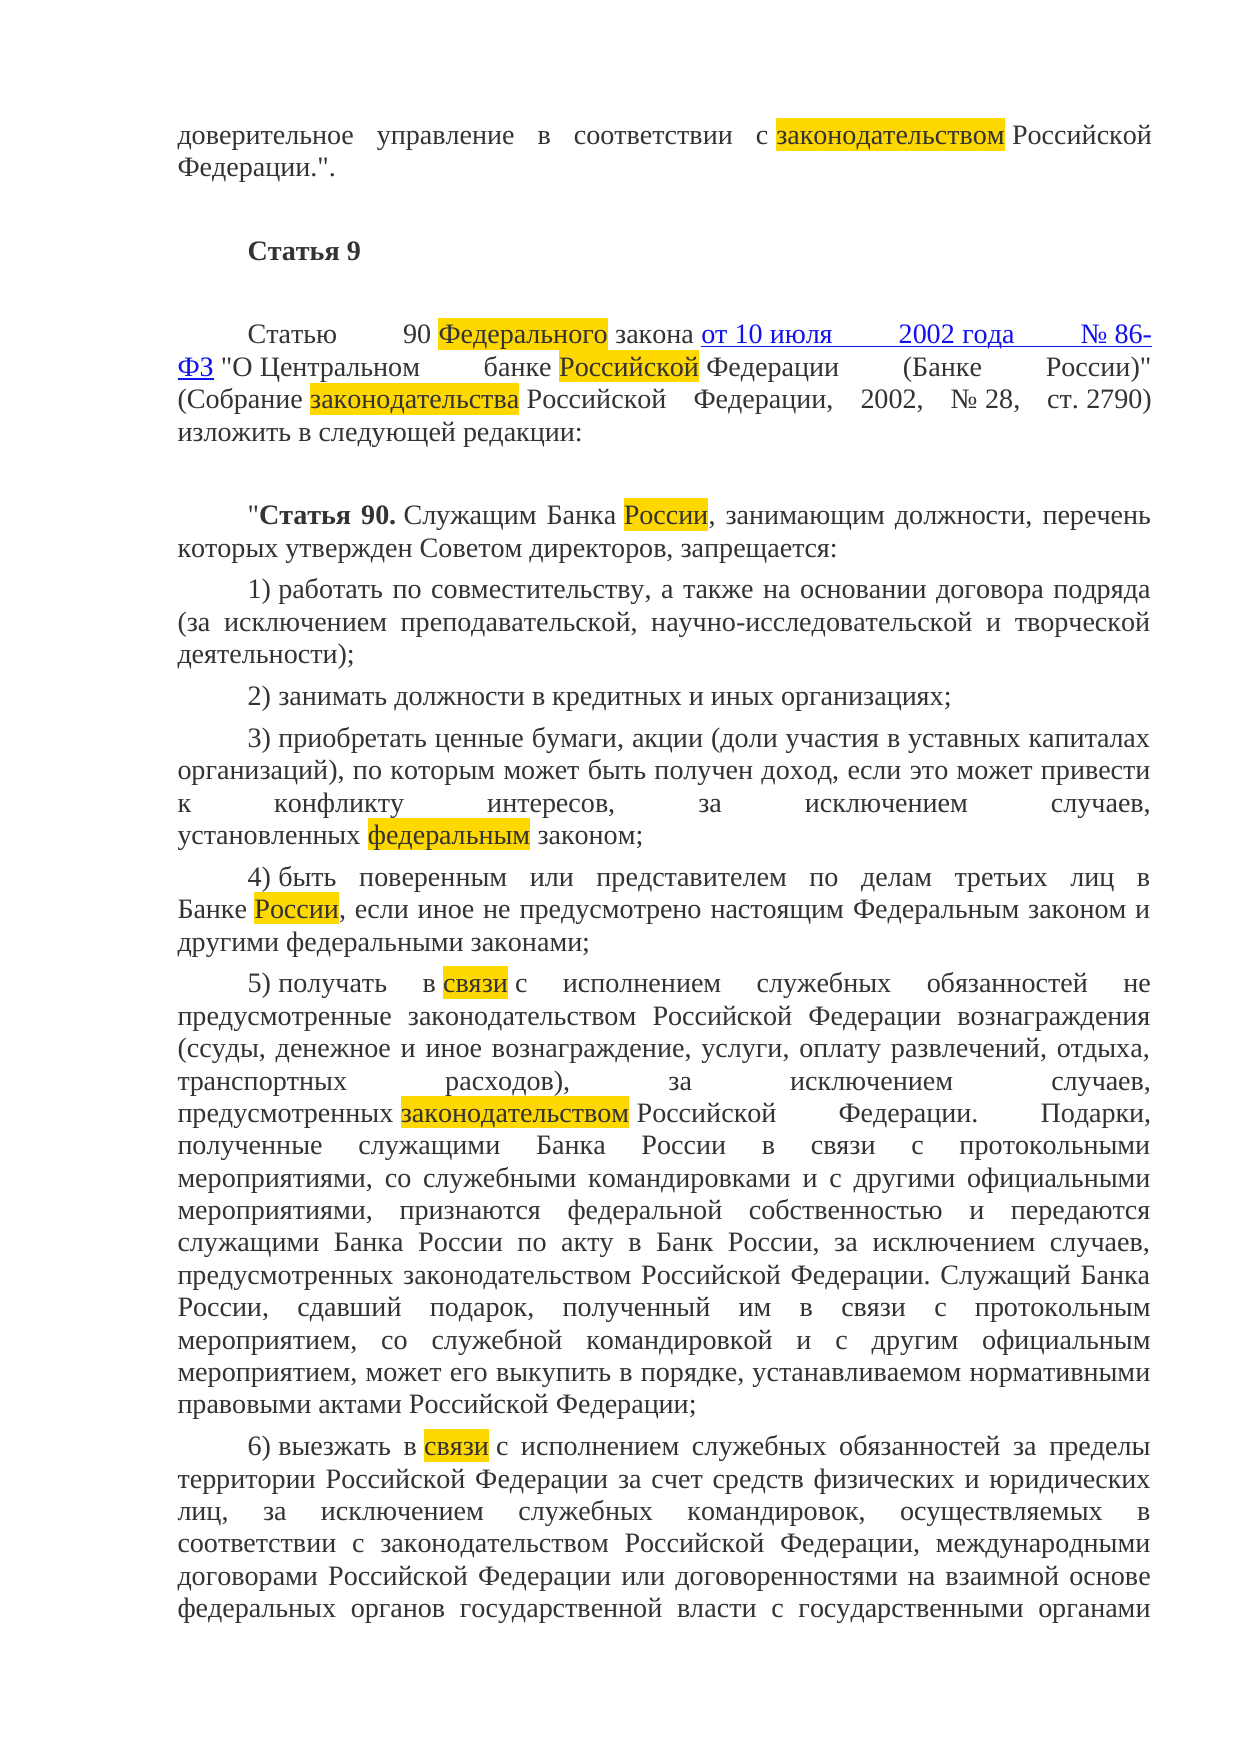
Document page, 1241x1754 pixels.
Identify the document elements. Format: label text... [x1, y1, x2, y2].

text 3) приобретать ценные бумаги, акции (доли участия в уставных капиталах организаций), по которым может быть получен доход, если это может привести к конфликту интересов, за исключением случаев, установленных федеральным законом; [177, 721, 1152, 850]
text 1) работать по совместительству, а также на основании договора подряда (за исключением преподавательской, научно-исследовательской и творческой деятельности); [177, 572, 1152, 670]
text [177, 118, 1152, 183]
text "Статья 90. Служащим Банка России, занимающим должности, перечень которых утвержден Советом директоров, запрещается: [177, 498, 1152, 563]
text 5) получать в связи с исполнением служебных обязанностей не предусмотренные законодательством Российской Федерации вознаграждения (ссуды, денежное и иное вознаграждение, услуги, оплату развлечений, отдыха, транспортных расходов), за исключением случаев, предусмотренных законодательством Российской Федерации. Подарки, полученные служащими Банка России в связи с протокольными мероприятиями, со служебными командировками и с другими официальными мероприятиями, признаются федеральной собственностью и передаются служащими Банка России по акту в Банк России, за исключением случаев, предусмотренных законодательством Российской Федерации. Служащий Банка России, сдавший подарок, полученный им в связи с протокольным мероприятием, со служебной командировкой и с другим официальным мероприятием, может его выкупить в порядке, устанавливаемом нормативными правовыми актами Российской Федерации; [177, 966, 1152, 1420]
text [177, 1429, 1152, 1624]
text 2) занимать должности в кредитных и иных организациях; [177, 679, 1152, 711]
text Статью 90 Федерального закона от 10 июля 2002 года № 86-ФЗ "О Центральном банке Российской Федерации (Банке России)" (Собрание законодательства Российской Федерации, 2002, № 28, ст. 2790) изложить в следующей редакции: [177, 318, 1152, 447]
text 4) быть поверенным или представителем по делам третьих лиц в Банке России, если иное не предусмотрено настоящим Федеральным законом и другими федеральными законами; [177, 860, 1152, 957]
text Статья 9 [247, 234, 1152, 266]
